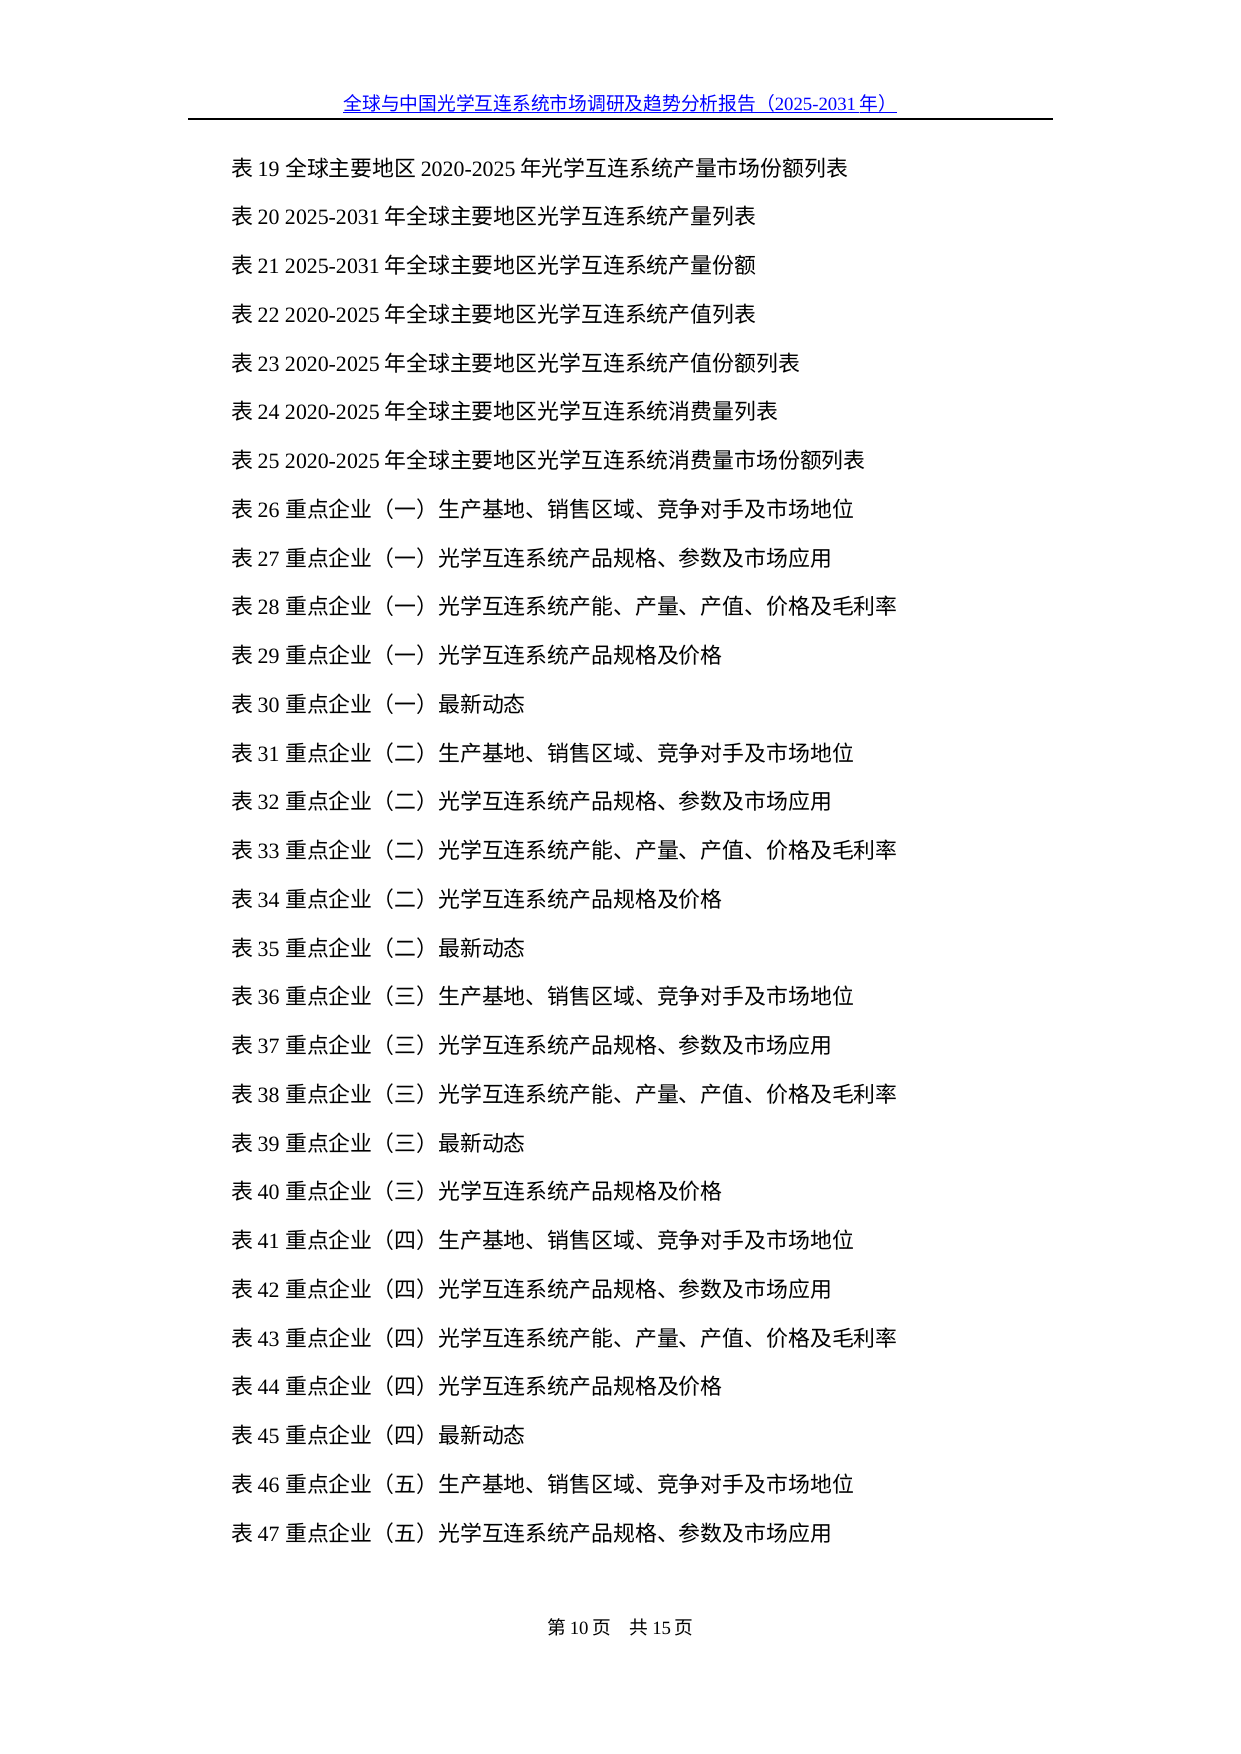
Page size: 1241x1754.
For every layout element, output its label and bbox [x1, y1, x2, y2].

text [187, 150, 1053, 1548]
